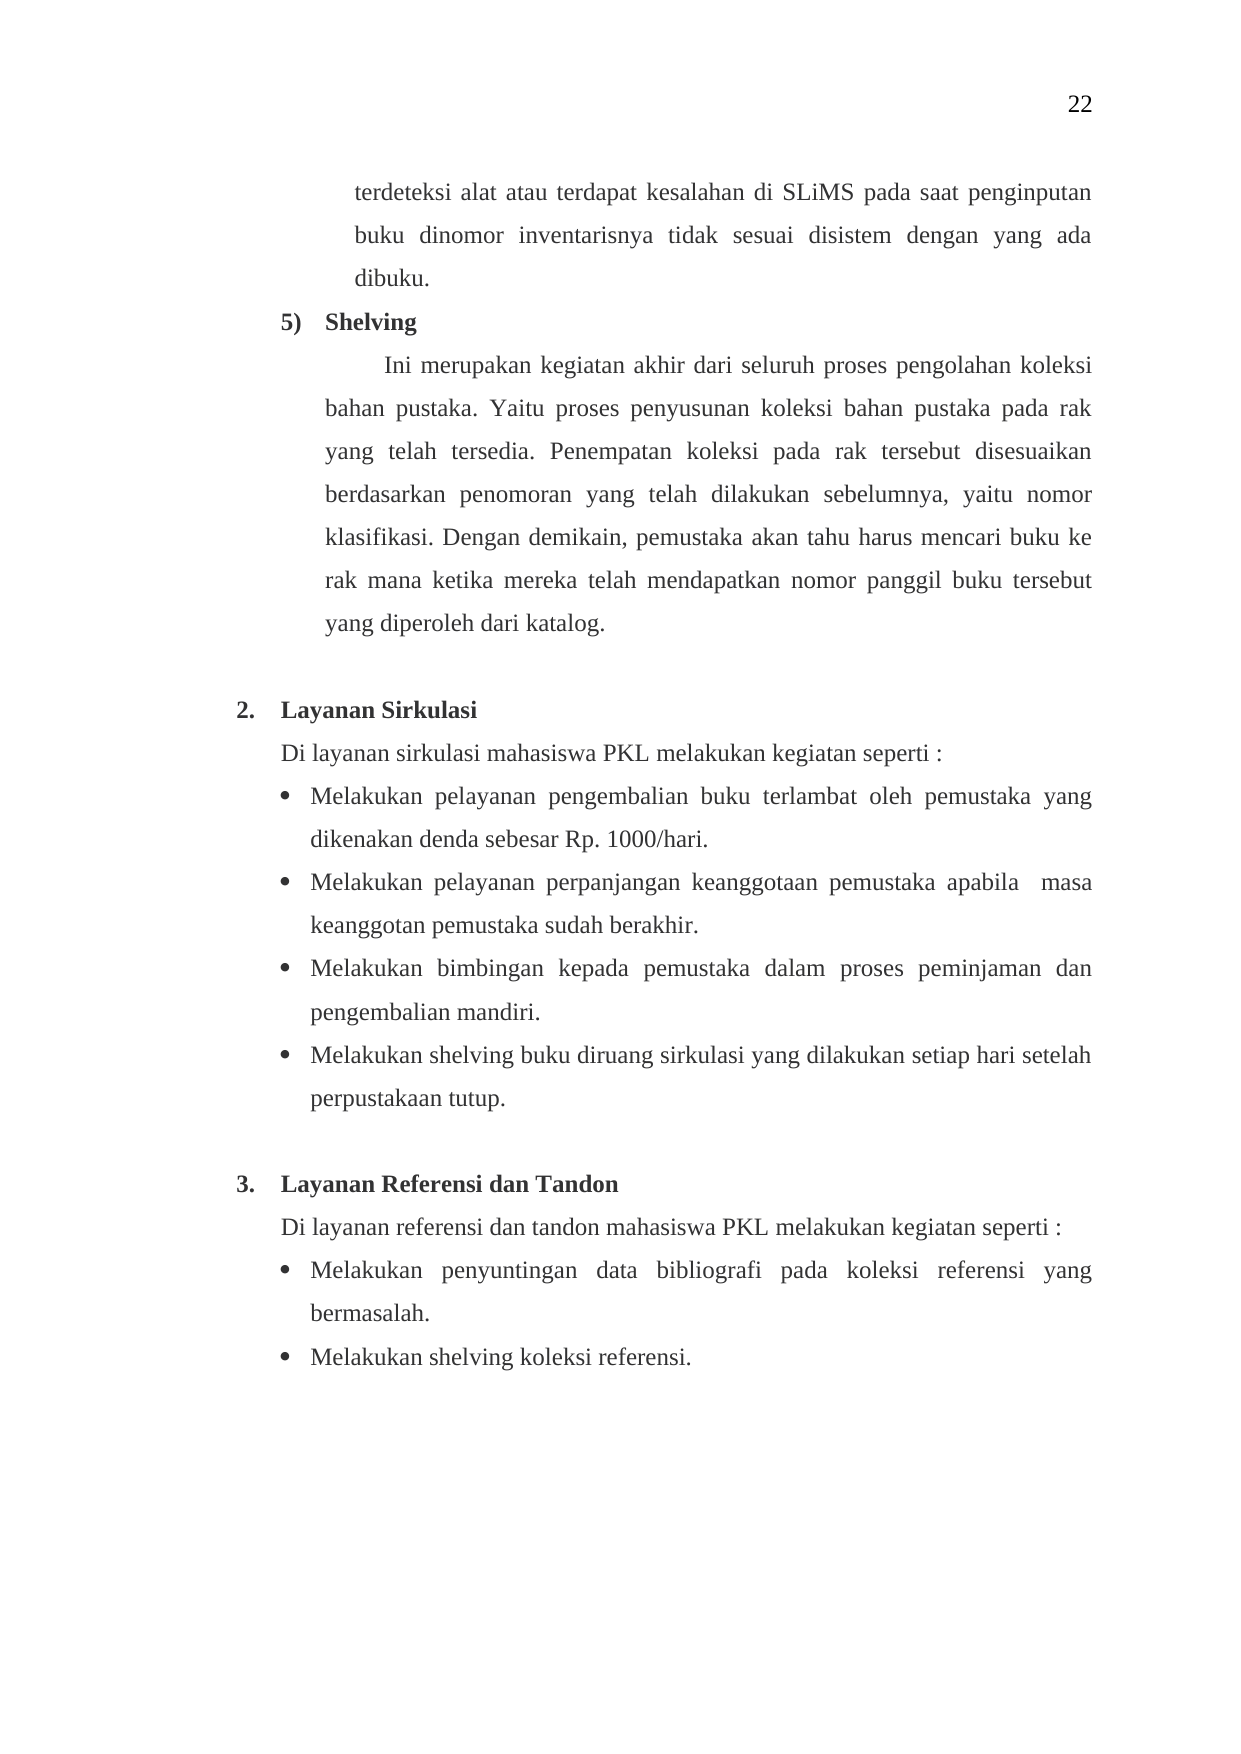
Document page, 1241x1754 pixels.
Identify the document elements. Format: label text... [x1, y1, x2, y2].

list Shelving [281, 307, 1092, 335]
list Melakukan pelayanan perpanjangan keanggotaan pemustaka apabila masa keanggotan pemustaka sudah berakhir. [281, 867, 1092, 939]
list Melakukan pelayanan pengembalian buku terlambat oleh pemustaka yang dikenakan denda sebesar Rp. 1000/hari. [281, 781, 1092, 853]
text Ini merupakan kegiatan akhir dari seluruh proses pengolahan koleksi bahan pustaka. Yaitu proses penyusunan koleksi bahan pustaka pada rak yang telah tersedia. Penempatan koleksi pada rak tersebut disesuaikan berdasarkan penomoran yang telah dilakukan sebelumnya, yaitu nomor klasifikasi. Dengan demikain, pemustaka akan tahu harus mencari buku ke rak mana ketika mereka telah mendapatkan nomor panggil buku tersebut yang diperoleh dari katalog. [325, 350, 1092, 637]
list Layanan Referensi dan Tandon [236, 1169, 1092, 1198]
list Melakukan shelving koleksi referensi. [281, 1342, 1092, 1370]
list Melakukan shelving buku diruang sirkulasi yang dilakukan setiap hari setelah perpustakaan tutup. [281, 1040, 1092, 1112]
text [354, 177, 1092, 292]
list Melakukan bimbingan kepada pemustaka dalam proses peminjaman dan pengembalian mandiri. [281, 953, 1092, 1025]
list Melakukan penyuntingan data bibliografi pada koleksi referensi yang bermasalah. [281, 1255, 1092, 1327]
list Layanan Sirkulasi [236, 695, 1092, 723]
list Di layanan referensi dan tandon mahasiswa PKL melakukan kegiatan seperti : [281, 1212, 1092, 1241]
list Di layanan sirkulasi mahasiswa PKL melakukan kegiatan seperti : [281, 738, 1092, 767]
